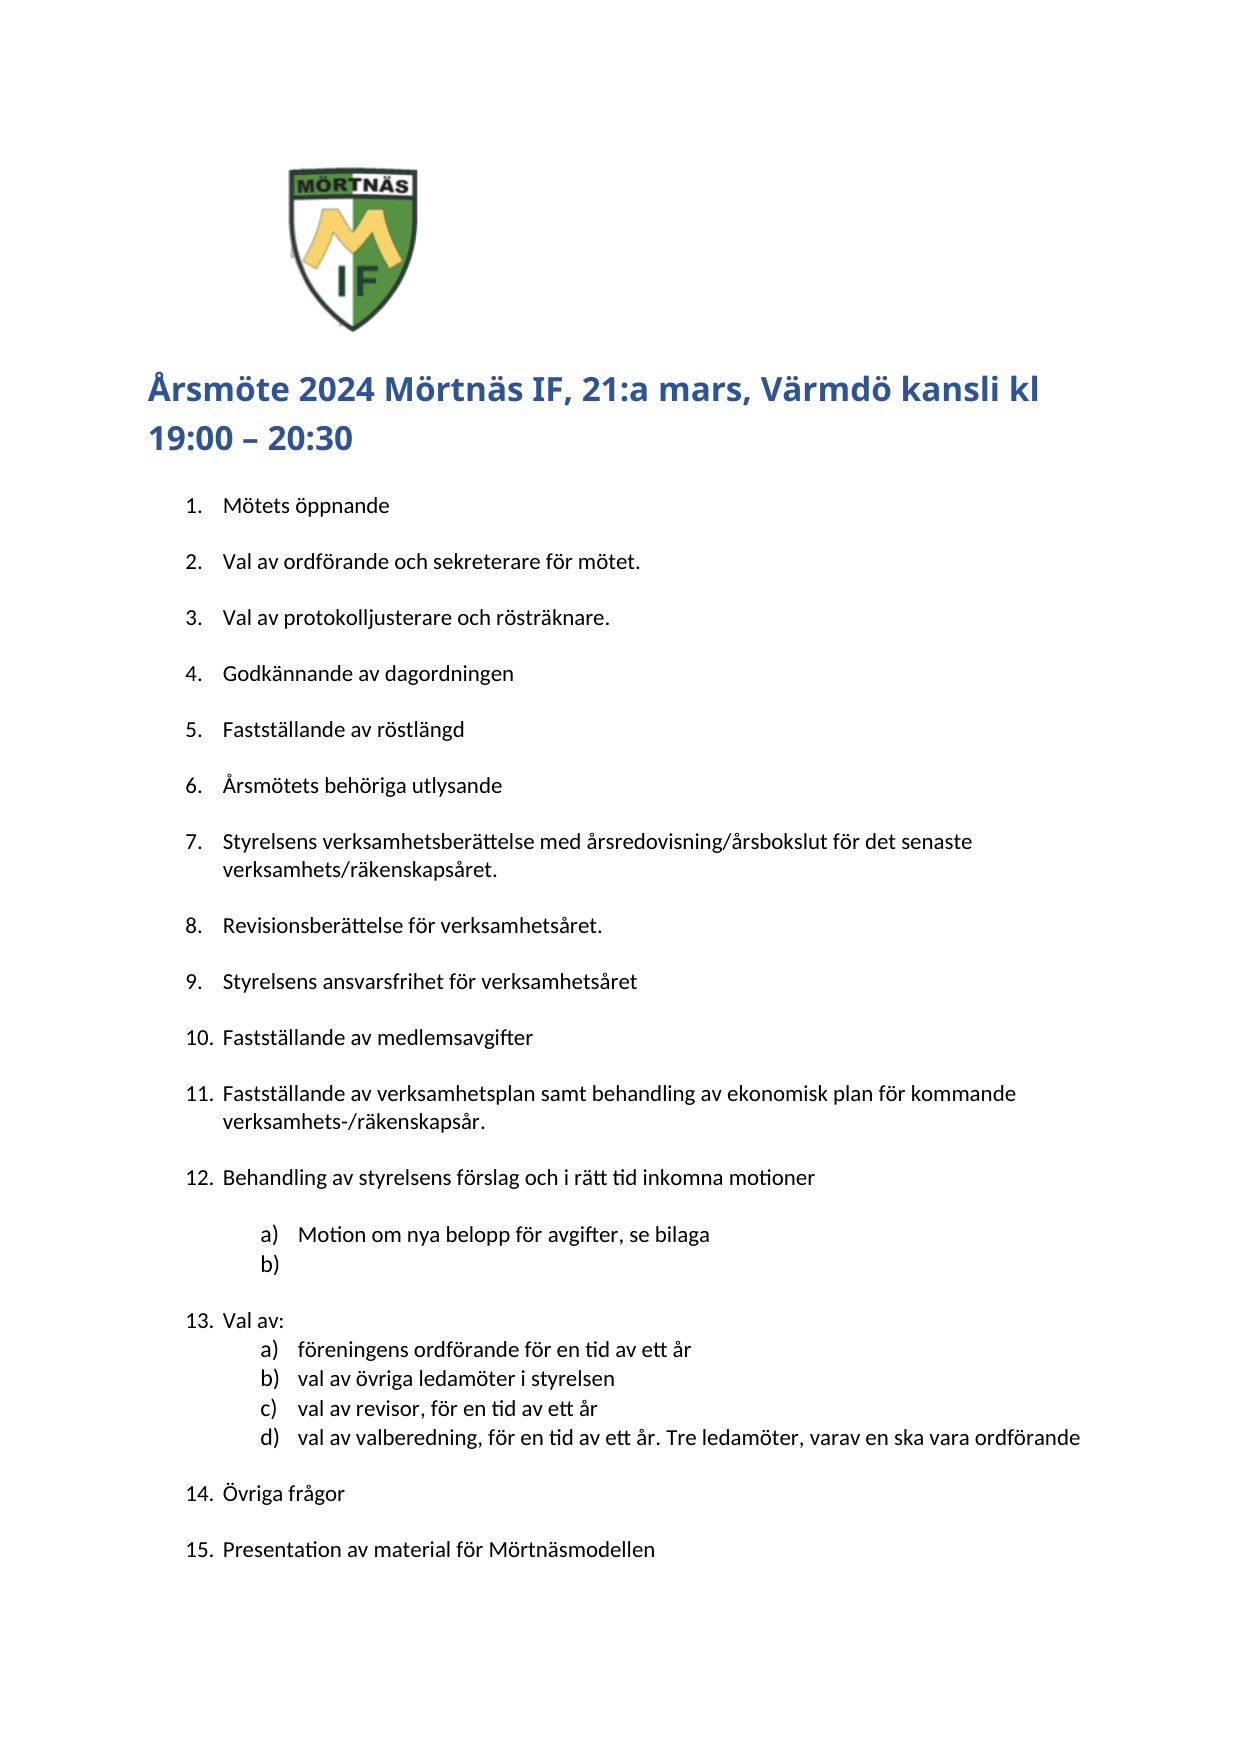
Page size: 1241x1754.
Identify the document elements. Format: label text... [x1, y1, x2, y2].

list Fastställande av medlemsavgifter [185, 1023, 1093, 1051]
list Val av: [185, 1306, 1093, 1334]
list föreningens ordförande för en tid av ett år [260, 1334, 1093, 1363]
list Motion om nya belopp för avgifter, se bilaga [260, 1219, 1093, 1249]
list Styrelsens ansvarsfrihet för verksamhetsåret [185, 967, 1093, 995]
list Revisionsberättelse för verksamhetsåret. [185, 911, 1093, 939]
list Övriga frågor [185, 1479, 1093, 1507]
list Behandling av styrelsens förslag och i rätt tid inkomna motioner [185, 1163, 1093, 1191]
list Fastställande av verksamhetsplan samt behandling av ekonomisk plan för kommande [185, 1079, 1093, 1107]
list val av valberedning, för en tid av ett år. Tre ledamöter, varav en ska vara ordförande [260, 1422, 1093, 1451]
list Val av protokolljusterare och rösträknare. [185, 603, 1093, 631]
picture [283, 147, 424, 339]
list Presentation av material för Mörtnäsmodellen [185, 1535, 1093, 1563]
list val av övriga ledamöter i styrelsen [260, 1363, 1093, 1393]
list val av revisor, för en tid av ett år [260, 1393, 1093, 1422]
list Årsmötets behöriga utlysande [185, 771, 1093, 799]
list Styrelsens verksamhetsberättelse med årsredovisning/årsbokslut för det senaste [185, 827, 1093, 855]
subtitle Årsmöte 2024 Mörtnäs IF, 21:a mars, Värmdö kansli kl 19:00 – 20:30 [148, 365, 1093, 460]
list Val av ordförande och sekreterare för mötet. [185, 547, 1093, 575]
list Mötets öppnande [185, 491, 1093, 519]
text verksamhets-/räkenskapsår. [223, 1107, 1093, 1135]
list Fastställande av röstlängd [185, 715, 1093, 743]
list Godkännande av dagordningen [185, 659, 1093, 687]
text verksamhets/räkenskapsåret. [223, 855, 1093, 883]
